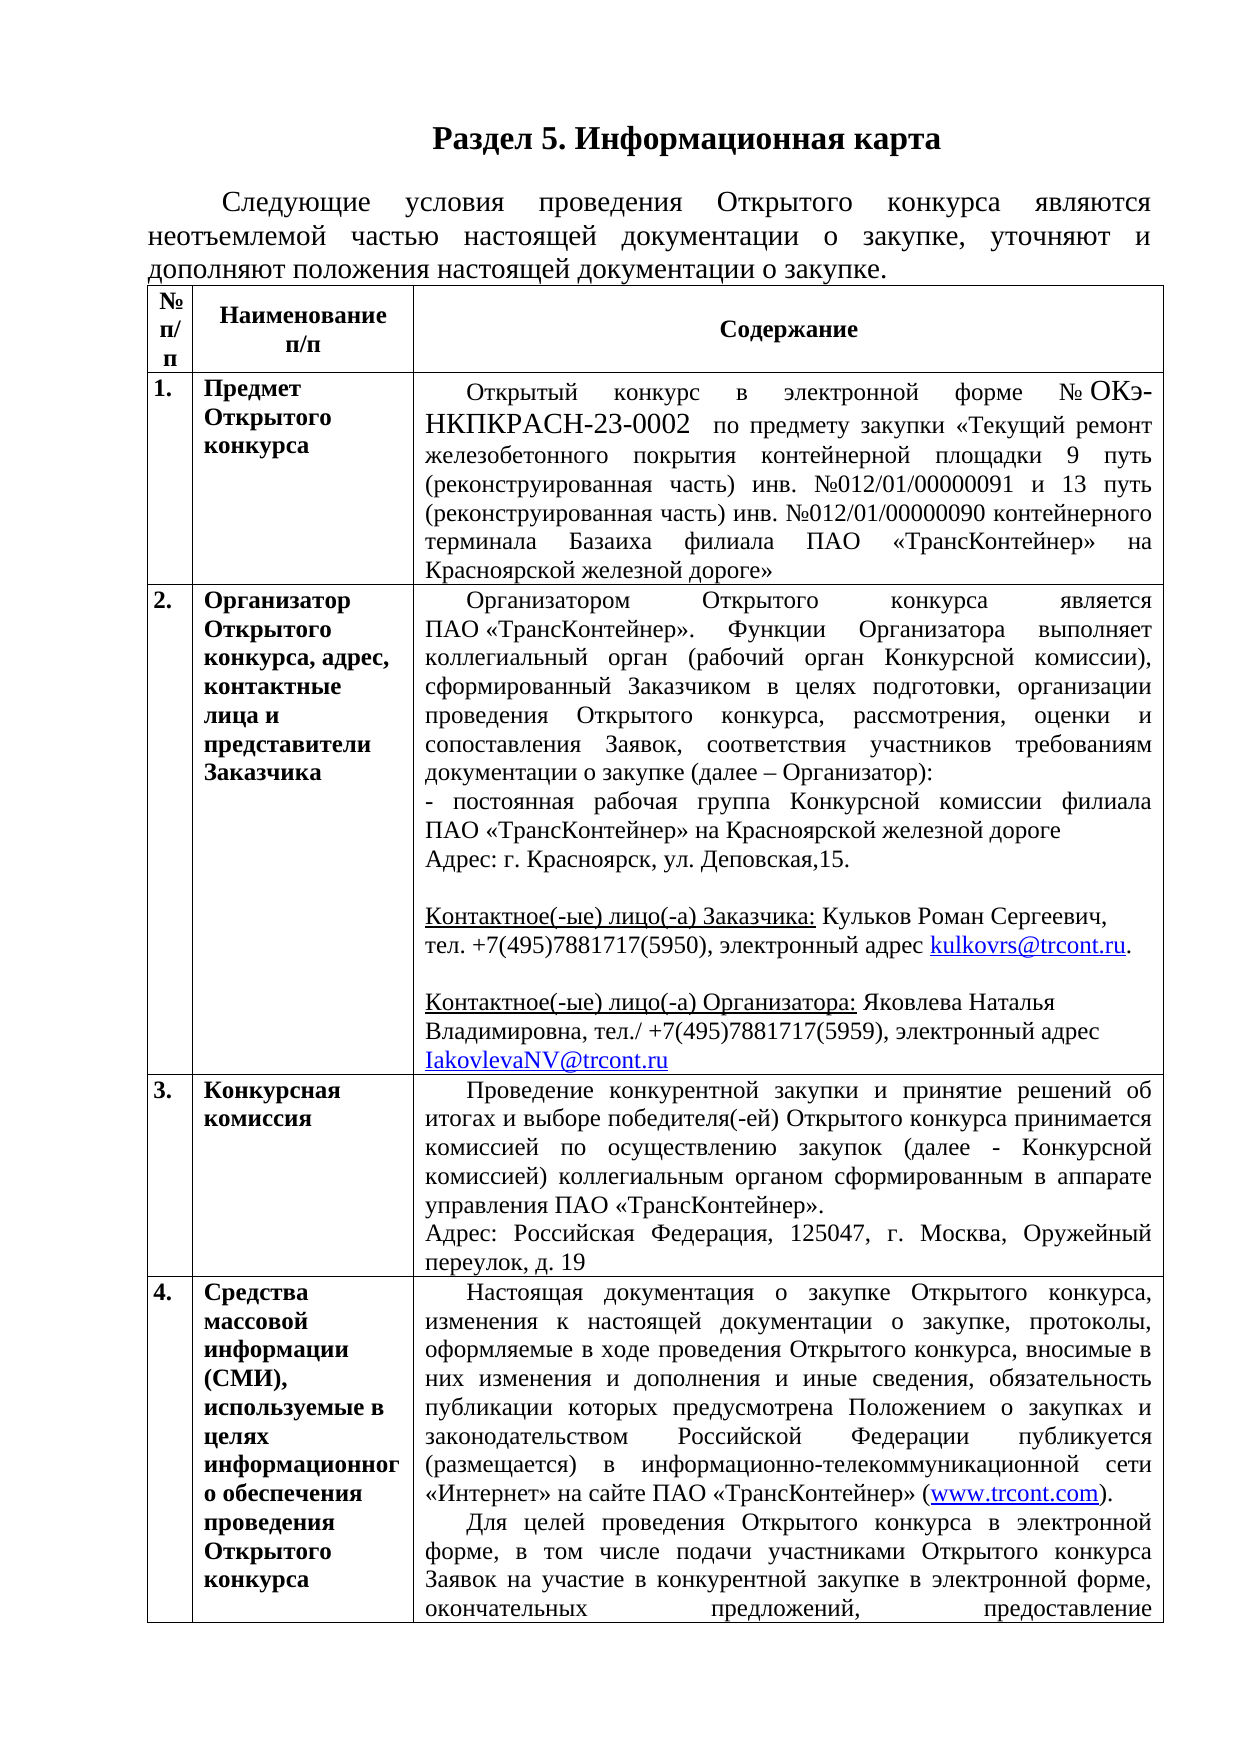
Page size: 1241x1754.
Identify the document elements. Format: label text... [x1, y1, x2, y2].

table_header Содержание [414, 286, 1163, 372]
table_header Наименование п/п [193, 286, 413, 372]
table_cell 3. [148, 1075, 192, 1276]
table_cell Организатор Открытого конкурса, адрес, контактные лица и представители Заказчика [193, 585, 413, 1074]
table_cell Предмет Открытого конкурса [193, 373, 413, 584]
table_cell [193, 1277, 413, 1622]
table_cell Проведение конкурентной закупки и принятие решений об итогах и выборе победителя(-ей) Открытого конкурса принимается комиссией по осуществлению закупок (далее - Конкурсной комиссией) коллегиальным органом сформированным в аппарате управления ПАО «ТрансКонтейнер». Адрес: Российская Федерация, 125047, г. Москва, Оружейный переулок, д. 19 [414, 1075, 1163, 1276]
text Раздел 5. Информационная карта [222, 118, 1152, 156]
table_cell 1. [148, 373, 192, 584]
table_cell Открытый конкурс в электронной форме № ОКэ-НКПКРАСН-23-0002 по предмету закупки «Текущий ремонт железобетонного покрытия контейнерной площадки 9 путь (реконструированная часть) инв. №012/01/00000091 и 13 путь (реконструированная часть) инв. №012/01/00000090 контейнерного терминала Базаиха филиала ПАО «ТрансКонтейнер» на Красноярской железной дороге» [414, 373, 1163, 584]
table_cell Конкурсная комиссия [193, 1075, 413, 1276]
list Следующие условия проведения Открытого конкурса являются неотъемлемой частью настоящей документации о закупке, уточняют и дополняют положения настоящей документации о закупке. [148, 184, 1152, 285]
table_cell Организатором Открытого конкурса является ПАО «ТрансКонтейнер». Функции Организатора выполняет коллегиальный орган (рабочий орган Конкурсной комиссии), сформированный Заказчиком в целях подготовки, организации проведения Открытого конкурса, рассмотрения, оценки и сопоставления Заявок, соответствия участников требованиям документации о закупке (далее – Организатор): - постоянная рабочая группа Конкурсной комиссии филиала ПАО «ТрансКонтейнер» на Красноярской железной дороге Адрес: г. Красноярск, ул. Деповская,15. Контактное(-ые) лицо(-а) Заказчика: Кульков Роман Сергеевич, тел. +7(495)7881717(5950), электронный адрес kulkovrs@trcont.ru. Контактное(-ые) лицо(-а) Организатора: Яковлева Наталья Владимировна, тел./ +7(495)7881717(5959), электронный адрес IakovlevaNV@trcont.ru [414, 585, 1163, 1074]
table_header №п/п [148, 286, 192, 372]
table_cell 2. [148, 585, 192, 1074]
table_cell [414, 1277, 1163, 1622]
table_cell 4. [148, 1277, 192, 1622]
